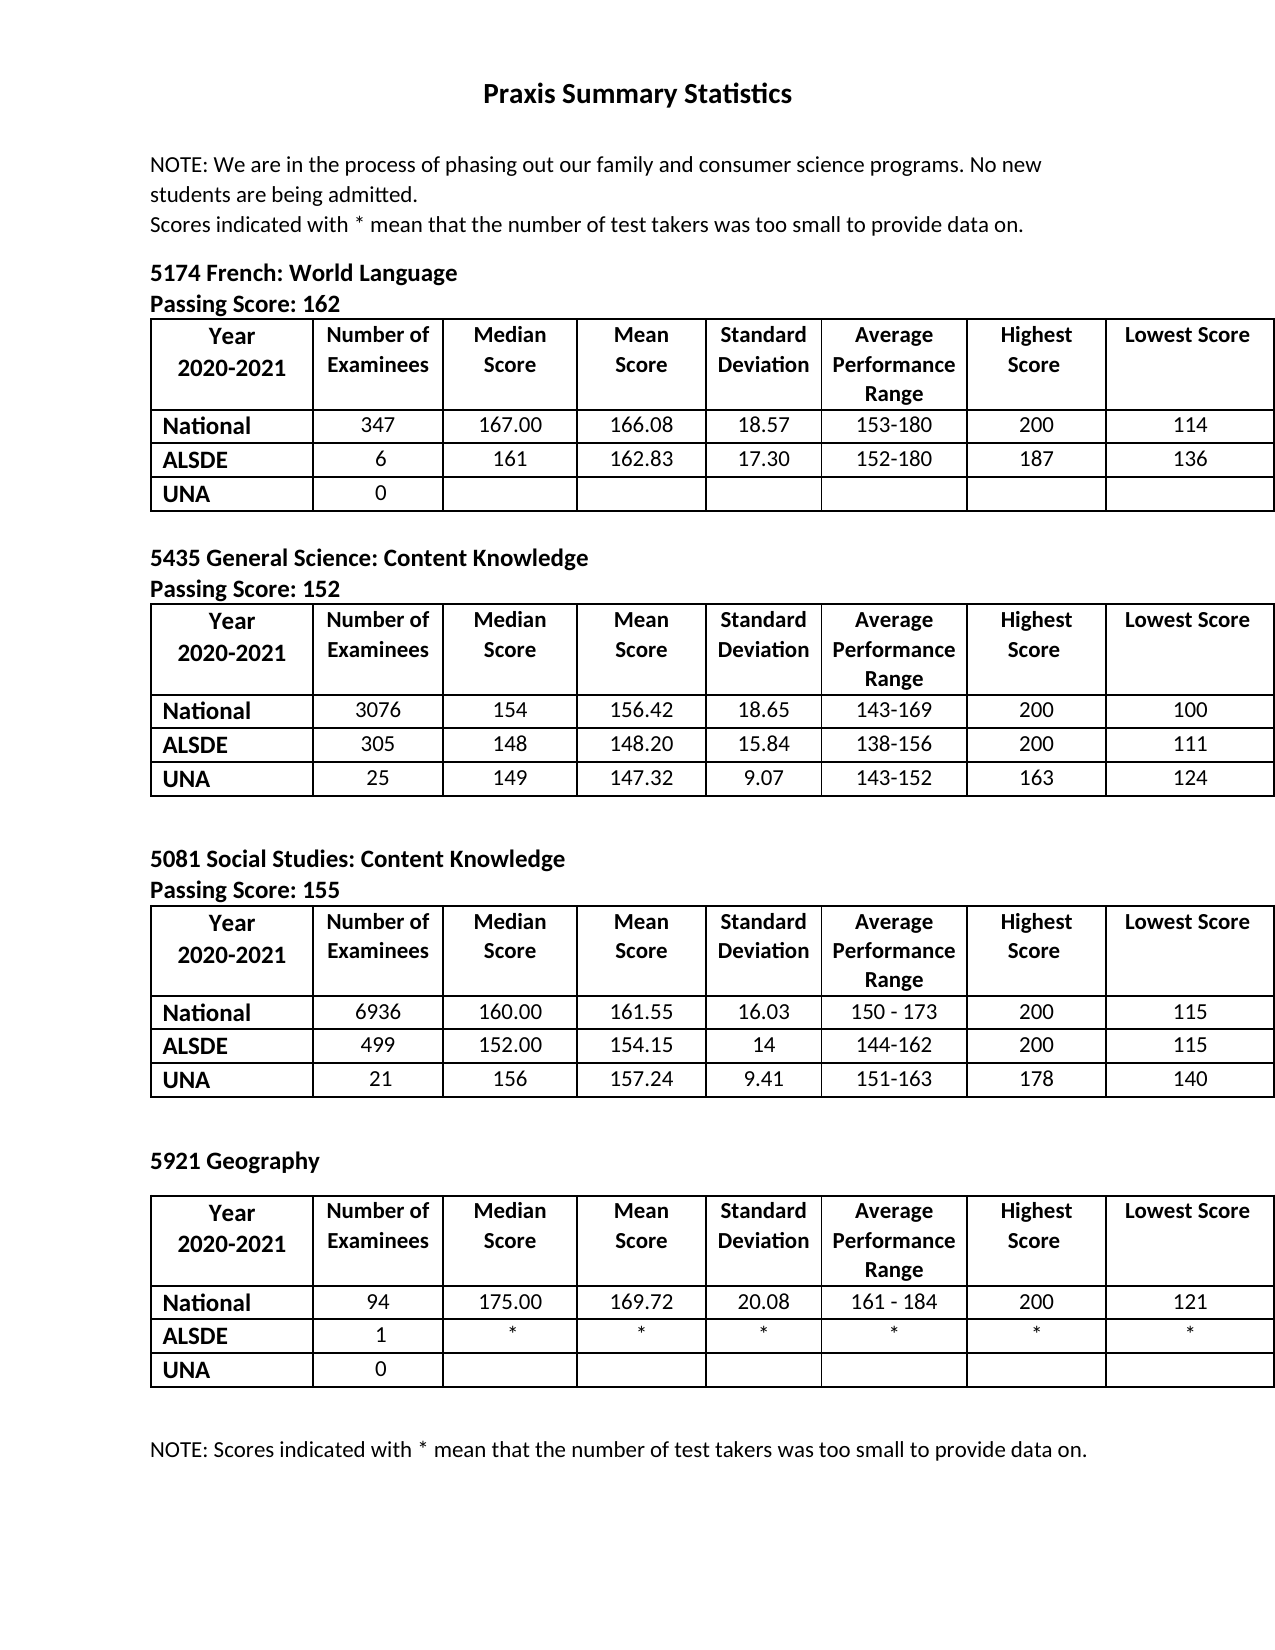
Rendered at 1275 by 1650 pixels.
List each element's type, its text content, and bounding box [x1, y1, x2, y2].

table_cell 161.55 [578, 997, 705, 1028]
table_header Highest Score [968, 605, 1105, 693]
table_header Standard Deviation [707, 907, 821, 995]
table_cell 161 - 184 [822, 1287, 966, 1318]
table_header Standard Deviation [707, 605, 821, 693]
table_cell 200 [968, 1030, 1105, 1062]
table_cell 156 [444, 1064, 576, 1096]
table_header Number of Examinees [314, 320, 442, 408]
table_cell 111 [1107, 729, 1273, 761]
table_header Standard Deviation [707, 1197, 821, 1285]
table_cell 200 [968, 696, 1105, 727]
text Passing Score: 162 [150, 288, 1125, 318]
table_header Lowest Score [1107, 1197, 1273, 1285]
table_cell 9.07 [707, 763, 821, 795]
table_cell 200 [968, 411, 1105, 442]
table_cell 160.00 [444, 997, 576, 1028]
table_cell 149 [444, 763, 576, 795]
table_cell 114 [1107, 411, 1273, 442]
text 5435 General Science: Content Knowledge [150, 542, 1125, 573]
table_cell * [1107, 1320, 1273, 1352]
table_cell [578, 478, 705, 510]
table_cell 14 [707, 1030, 821, 1062]
table_cell 15.84 [707, 729, 821, 761]
table_cell 144-162 [822, 1030, 966, 1062]
table_cell [968, 1354, 1105, 1386]
table_cell National [152, 1287, 312, 1318]
text NOTE: Scores indicated with * mean that the number of test takers was too small to provide data on. [150, 1435, 1125, 1463]
table_cell ALSDE [152, 1320, 312, 1352]
table_cell 25 [314, 763, 442, 795]
table_cell 138-156 [822, 729, 966, 761]
table_cell 152.00 [444, 1030, 576, 1062]
table_cell 124 [1107, 763, 1273, 795]
table_cell 17.30 [707, 444, 821, 476]
table_cell [707, 1354, 821, 1386]
table_cell 115 [1107, 997, 1273, 1028]
table_cell 163 [968, 763, 1105, 795]
table_cell 153-180 [822, 411, 966, 442]
table_cell 143-169 [822, 696, 966, 727]
table_cell 347 [314, 411, 442, 442]
table_header Lowest Score [1107, 605, 1273, 693]
table_cell 175.00 [444, 1287, 576, 1318]
table_cell 143-152 [822, 763, 966, 795]
table_header Median Score [444, 1197, 576, 1285]
table_header Year 2020-2021 [152, 605, 312, 693]
text 5921 Geography [150, 1145, 1125, 1176]
table_cell 6 [314, 444, 442, 476]
table_cell [444, 1354, 576, 1386]
table_cell 161 [444, 444, 576, 476]
table_header Lowest Score [1107, 907, 1273, 995]
table_cell 154.15 [578, 1030, 705, 1062]
table_header Average Performance Range [822, 907, 966, 995]
table_header Average Performance Range [822, 605, 966, 693]
table_cell ALSDE [152, 444, 312, 476]
table_cell 200 [968, 997, 1105, 1028]
table_cell 3076 [314, 696, 442, 727]
table_cell 150 - 173 [822, 997, 966, 1028]
table_cell 21 [314, 1064, 442, 1096]
table_cell 16.03 [707, 997, 821, 1028]
table_cell 20.08 [707, 1287, 821, 1318]
table_cell 94 [314, 1287, 442, 1318]
table_header Highest Score [968, 907, 1105, 995]
table_header Lowest Score [1107, 320, 1273, 408]
table_cell UNA [152, 1064, 312, 1096]
table_cell UNA [152, 1354, 312, 1386]
table_header Number of Examinees [314, 605, 442, 693]
table_cell National [152, 997, 312, 1028]
table_cell 499 [314, 1030, 442, 1062]
table_cell 9.41 [707, 1064, 821, 1096]
table_cell 200 [968, 1287, 1105, 1318]
table_header Highest Score [968, 1197, 1105, 1285]
table_cell [968, 478, 1105, 510]
table_cell [578, 1354, 705, 1386]
table_cell UNA [152, 478, 312, 510]
table_cell [822, 478, 966, 510]
table_cell National [152, 696, 312, 727]
table_header Highest Score [968, 320, 1105, 408]
table_cell ALSDE [152, 1030, 312, 1062]
table_cell [1107, 478, 1273, 510]
table_cell 167.00 [444, 411, 576, 442]
table_cell 115 [1107, 1030, 1273, 1062]
table_cell 166.08 [578, 411, 705, 442]
table_cell [822, 1354, 966, 1386]
table_cell 152-180 [822, 444, 966, 476]
table_cell 162.83 [578, 444, 705, 476]
table_header Average Performance Range [822, 1197, 966, 1285]
table_header Number of Examinees [314, 1197, 442, 1285]
table_cell 148 [444, 729, 576, 761]
table_cell * [707, 1320, 821, 1352]
text Passing Score: 155 [150, 874, 1125, 905]
table_header Number of Examinees [314, 907, 442, 995]
table_header Median Score [444, 605, 576, 693]
table_header Standard Deviation [707, 320, 821, 408]
text NOTE: We are in the process of phasing out our family and consumer science programs. No new students are being admitted. Scores indicated with * mean that the number of test takers was too small to provide data on. [150, 150, 1125, 238]
table_cell 169.72 [578, 1287, 705, 1318]
table_cell 100 [1107, 696, 1273, 727]
table_cell 157.24 [578, 1064, 705, 1096]
table_cell 187 [968, 444, 1105, 476]
table_cell * [578, 1320, 705, 1352]
table_header Mean Score [578, 320, 705, 408]
table_cell ALSDE [152, 729, 312, 761]
table_cell 178 [968, 1064, 1105, 1096]
table_cell [1107, 1354, 1273, 1386]
table_cell 147.32 [578, 763, 705, 795]
table_header Mean Score [578, 605, 705, 693]
table_cell 305 [314, 729, 442, 761]
table_cell 136 [1107, 444, 1273, 476]
table_header Year 2020-2021 [152, 1197, 312, 1285]
table_cell * [822, 1320, 966, 1352]
table_cell UNA [152, 763, 312, 795]
table_cell 151-163 [822, 1064, 966, 1096]
table_cell 18.65 [707, 696, 821, 727]
table_header Median Score [444, 907, 576, 995]
table_cell * [968, 1320, 1105, 1352]
table_cell * [444, 1320, 576, 1352]
table_cell 140 [1107, 1064, 1273, 1096]
table_cell 0 [314, 1354, 442, 1386]
table_header Year 2020-2021 [152, 907, 312, 995]
table_cell 0 [314, 478, 442, 510]
table_header Median Score [444, 320, 576, 408]
table_cell [444, 478, 576, 510]
text 5174 French: World Language [150, 257, 1125, 288]
table_header Mean Score [578, 907, 705, 995]
text 5081 Social Studies: Content Knowledge [150, 844, 1125, 874]
table_cell 154 [444, 696, 576, 727]
table_cell National [152, 411, 312, 442]
text Passing Score: 152 [150, 573, 1125, 603]
table_cell 18.57 [707, 411, 821, 442]
table_cell 1 [314, 1320, 442, 1352]
table_header Year 2020-2021 [152, 320, 312, 408]
table_cell 121 [1107, 1287, 1273, 1318]
table_cell 148.20 [578, 729, 705, 761]
table_cell 200 [968, 729, 1105, 761]
table_cell 6936 [314, 997, 442, 1028]
table_cell [707, 478, 821, 510]
table_header Mean Score [578, 1197, 705, 1285]
table_cell 156.42 [578, 696, 705, 727]
table_header Average Performance Range [822, 320, 966, 408]
